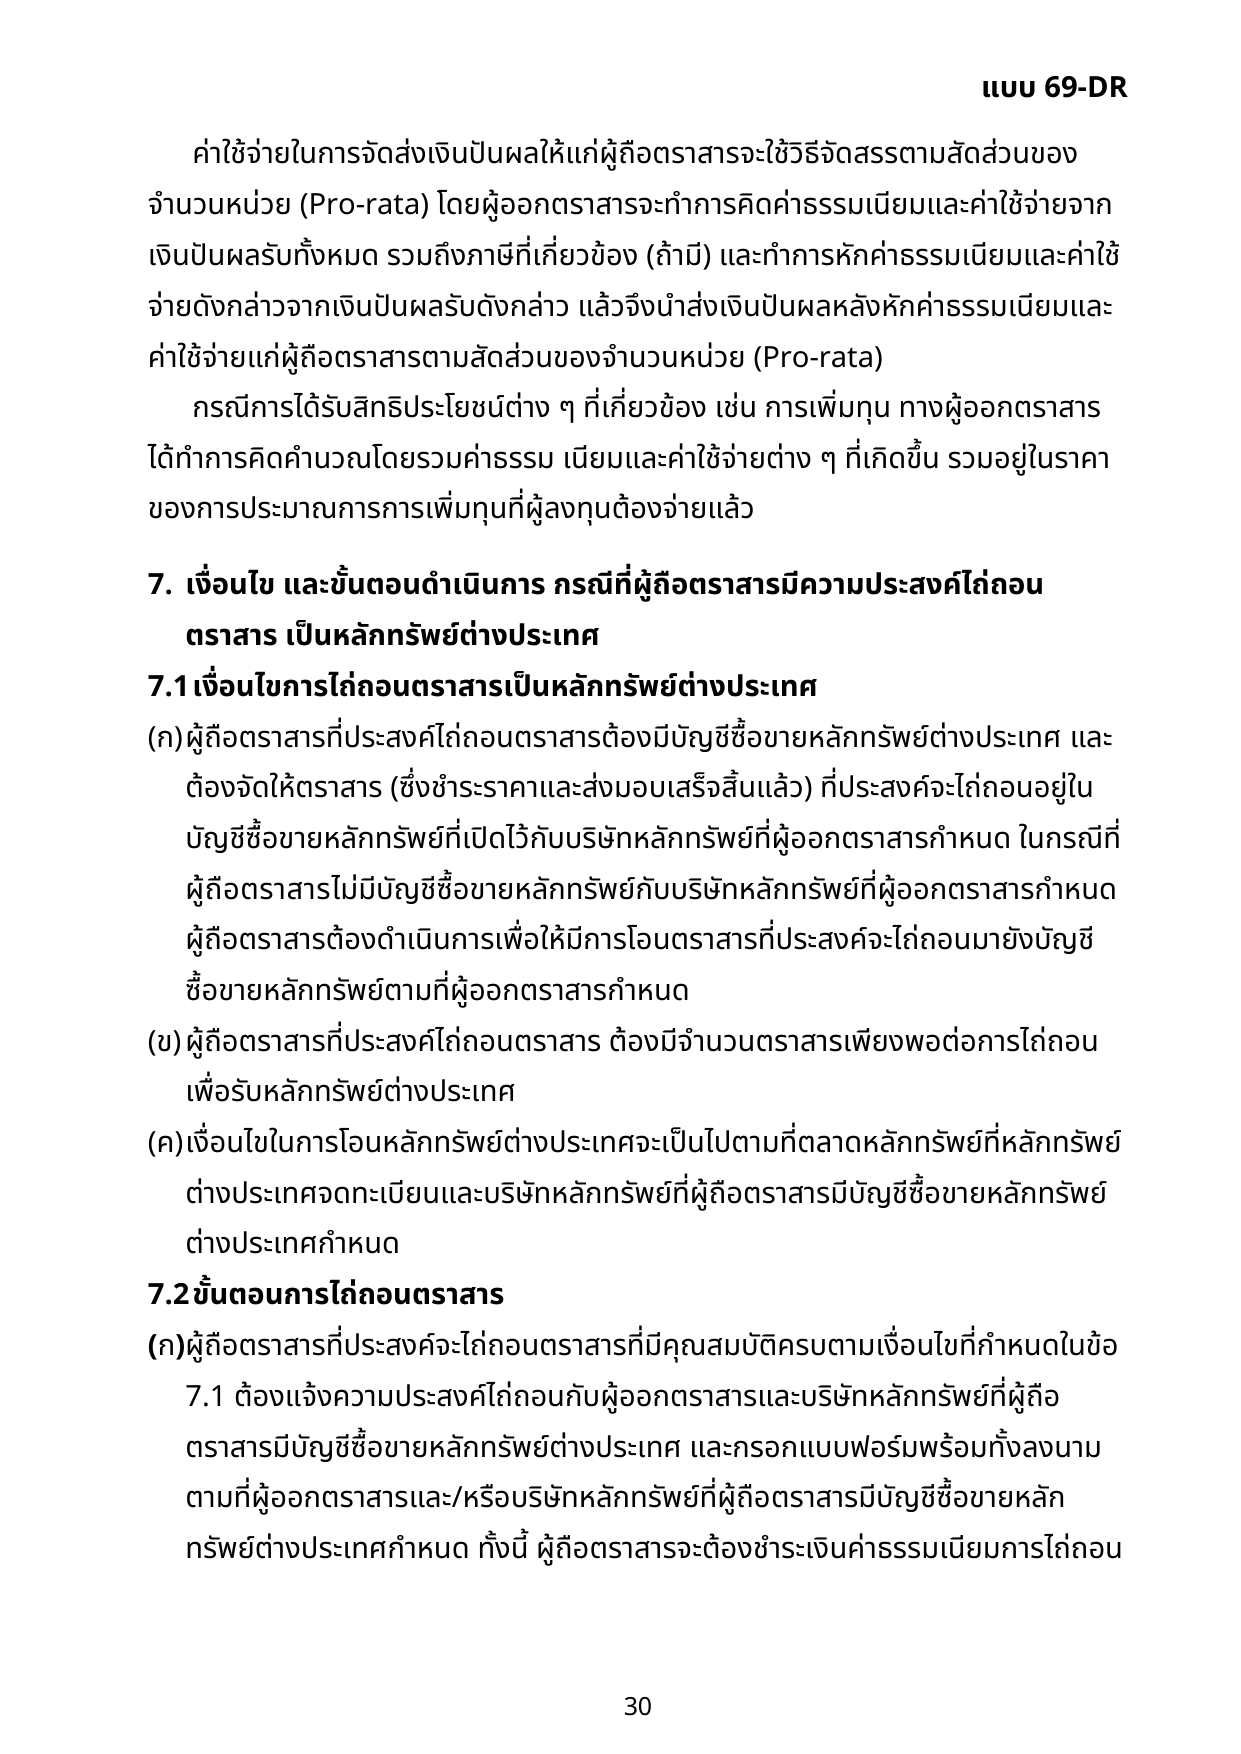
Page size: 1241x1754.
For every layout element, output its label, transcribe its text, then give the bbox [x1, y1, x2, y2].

text ค่าใช้จ่ายในการจัดส่งเงินปันผลให้แก่ผู้ถือตราสารจะใช้วิธีจัดสรรตามสัดส่วนของจำนวนหน่วย (Pro-rata) โดยผู้ออกตราสารจะทำการคิดค่าธรรมเนียมและค่าใช้จ่ายจากเงินปันผลรับทั้งหมด รวมถึงภาษีที่เกี่ยวข้อง (ถ้ามี) และทำการหักค่าธรรมเนียมและค่าใช้จ่ายดังกล่าวจากเงินปันผลรับดังกล่าว แล้วจึงนำส่งเงินปันผลหลังหักค่าธรรมเนียมและค่าใช้จ่ายแก่ผู้ถือตราสารตามสัดส่วนของจำนวนหน่วย (Pro-rata) [148, 133, 1128, 380]
list เงื่อนไข และขั้นตอนดำเนินการ กรณีที่ผู้ถือตราสารมีความประสงค์ไถ่ถอนตราสาร เป็นหลักทรัพย์ต่างประเทศ [148, 563, 1128, 658]
text กรณีการได้รับสิทธิประโยชน์ต่าง ๆ ที่เกี่ยวข้อง เช่น การเพิ่มทุน ทางผู้ออกตราสารได้ทำการคิดคำนวณโดยรวมค่าธรรม เนียมและค่าใช้จ่ายต่าง ๆ ที่เกิดขึ้น รวมอยู่ในราคาของการประมาณการการเพิ่มทุนที่ผู้ลงทุนต้องจ่ายแล้ว [148, 387, 1128, 532]
list เงื่อนไขการไถ่ถอนตราสารเป็นหลักทรัพย์ต่างประเทศ [148, 665, 1128, 709]
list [148, 1324, 1128, 1572]
list เงื่อนไขในการโอนหลักทรัพย์ต่างประเทศจะเป็นไปตามที่ตลาดหลักทรัพย์ที่หลักทรัพย์ต่างประเทศจดทะเบียนและบริษัทหลักทรัพย์ที่ผู้ถือตราสารมีบัญชีซื้อขายหลักทรัพย์ต่างประเทศกำหนด [148, 1121, 1128, 1267]
list ผู้ถือตราสารที่ประสงค์ไถ่ถอนตราสาร ต้องมีจำนวนตราสารเพียงพอต่อการไถ่ถอนเพื่อรับหลักทรัพย์ต่างประเทศ [148, 1020, 1128, 1115]
list ผู้ถือตราสารที่ประสงค์ไถ่ถอนตราสารต้องมีบัญชีซื้อขายหลักทรัพย์ต่างประเทศ และ ต้องจัดให้ตราสาร (ซึ่งชำระราคาและส่งมอบเสร็จสิ้นแล้ว) ที่ประสงค์จะไถ่ถอนอยู่ในบัญชีซื้อขายหลักทรัพย์ที่เปิดไว้กับบริษัทหลักทรัพย์ที่ผู้ออกตราสารกำหนด ในกรณีที่ผู้ถือตราสารไม่มีบัญชีซื้อขายหลักทรัพย์กับบริษัทหลักทรัพย์ที่ผู้ออกตราสารกำหนด ผู้ถือตราสารต้องดำเนินการเพื่อให้มีการโอนตราสารที่ประสงค์จะไถ่ถอนมายังบัญชีซื้อขายหลักทรัพย์ตามที่ผู้ออกตราสารกำหนด [148, 716, 1128, 1013]
list ขั้นตอนการไถ่ถอนตราสาร [148, 1273, 1128, 1318]
